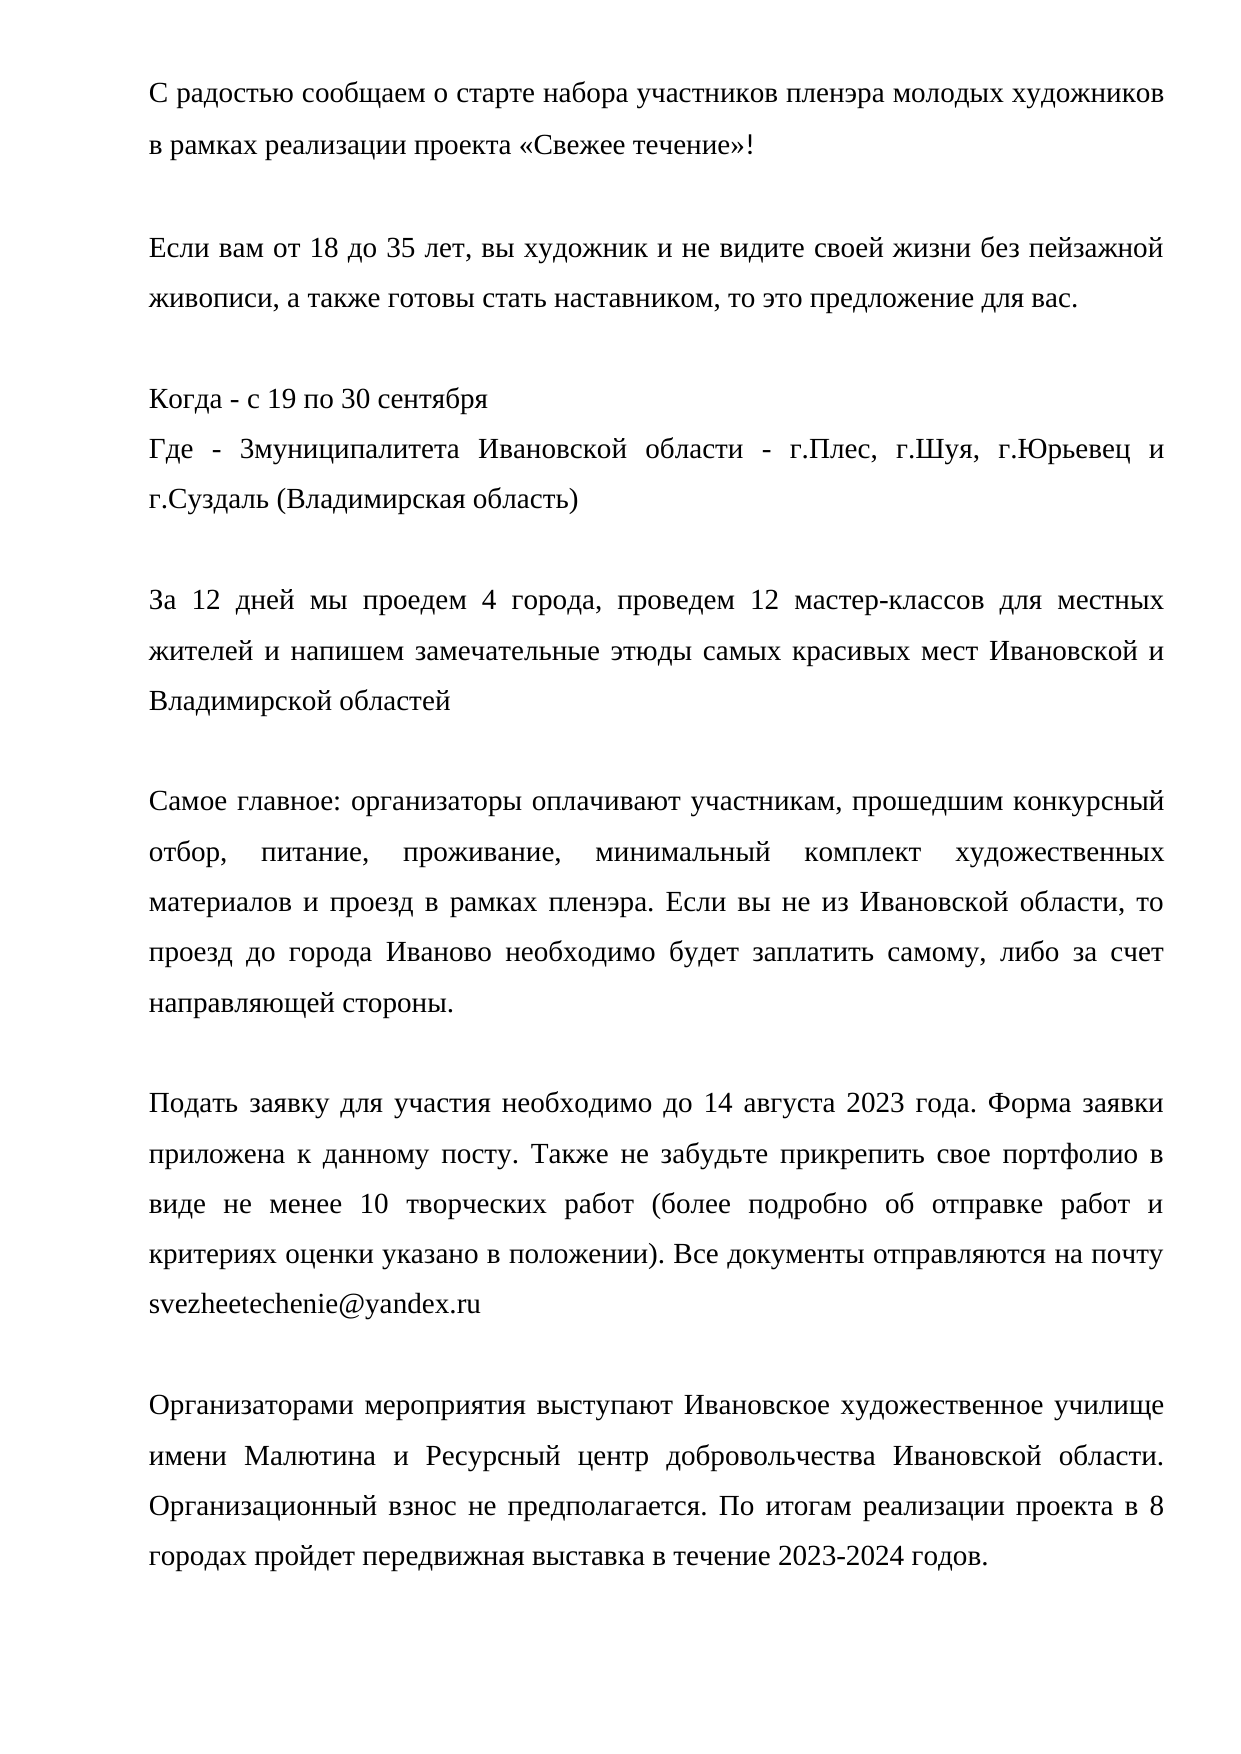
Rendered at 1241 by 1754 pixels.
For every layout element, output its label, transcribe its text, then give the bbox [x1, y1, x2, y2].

text С радостью сообщаем о старте набора участников пленэра молодых художников в рамках реализации проекта «Свежее течение»! [149, 75, 1165, 162]
text Подать заявку для участия необходимо до 14 августа 2023 года. Форма заявки приложена к данному посту. Также не забудьте прикрепить свое портфолио в виде не менее 10 творческих работ (более подробно об отправке работ и критериях оценки указано в положении). Все документы отправляются на почту svezheetechenie@yandex.ru [149, 1085, 1165, 1320]
text Самое главное: организаторы оплачивают участникам, прошедшим конкурсный отбор, питание, проживание, минимальный комплект художественных материалов и проезд в рамках пленэра. Если вы не из Ивановской области, то проезд до города Иваново необходимо будет заплатить самому, либо за счет направляющей стороны. [149, 783, 1165, 1018]
text Где - 3муниципалитета Ивановской области - г.Плес, г.Шуя, г.Юрьевец и г.Суздаль (Владимирская область) [149, 431, 1165, 515]
text Если вам от 18 до 35 лет, вы художник и не видите своей жизни без пейзажной живописи, а также готовы стать наставником, то это предложение для вас. [149, 230, 1165, 314]
text Организаторами мероприятия выступают Ивановское художественное училище имени Малютина и Ресурсный центр добровольчества Ивановской области. Организационный взнос не предполагается. По итогам реализации проекта в 8 городах пройдет передвижная выставка в течение 2023-2024 годов. [149, 1387, 1165, 1572]
text Когда - с 19 по 30 сентября [149, 381, 1165, 414]
text За 12 дней мы проедем 4 города, проведем 12 мастер-классов для местных жителей и напишем замечательные этюды самых красивых мест Ивановской и Владимирской областей [149, 582, 1165, 716]
